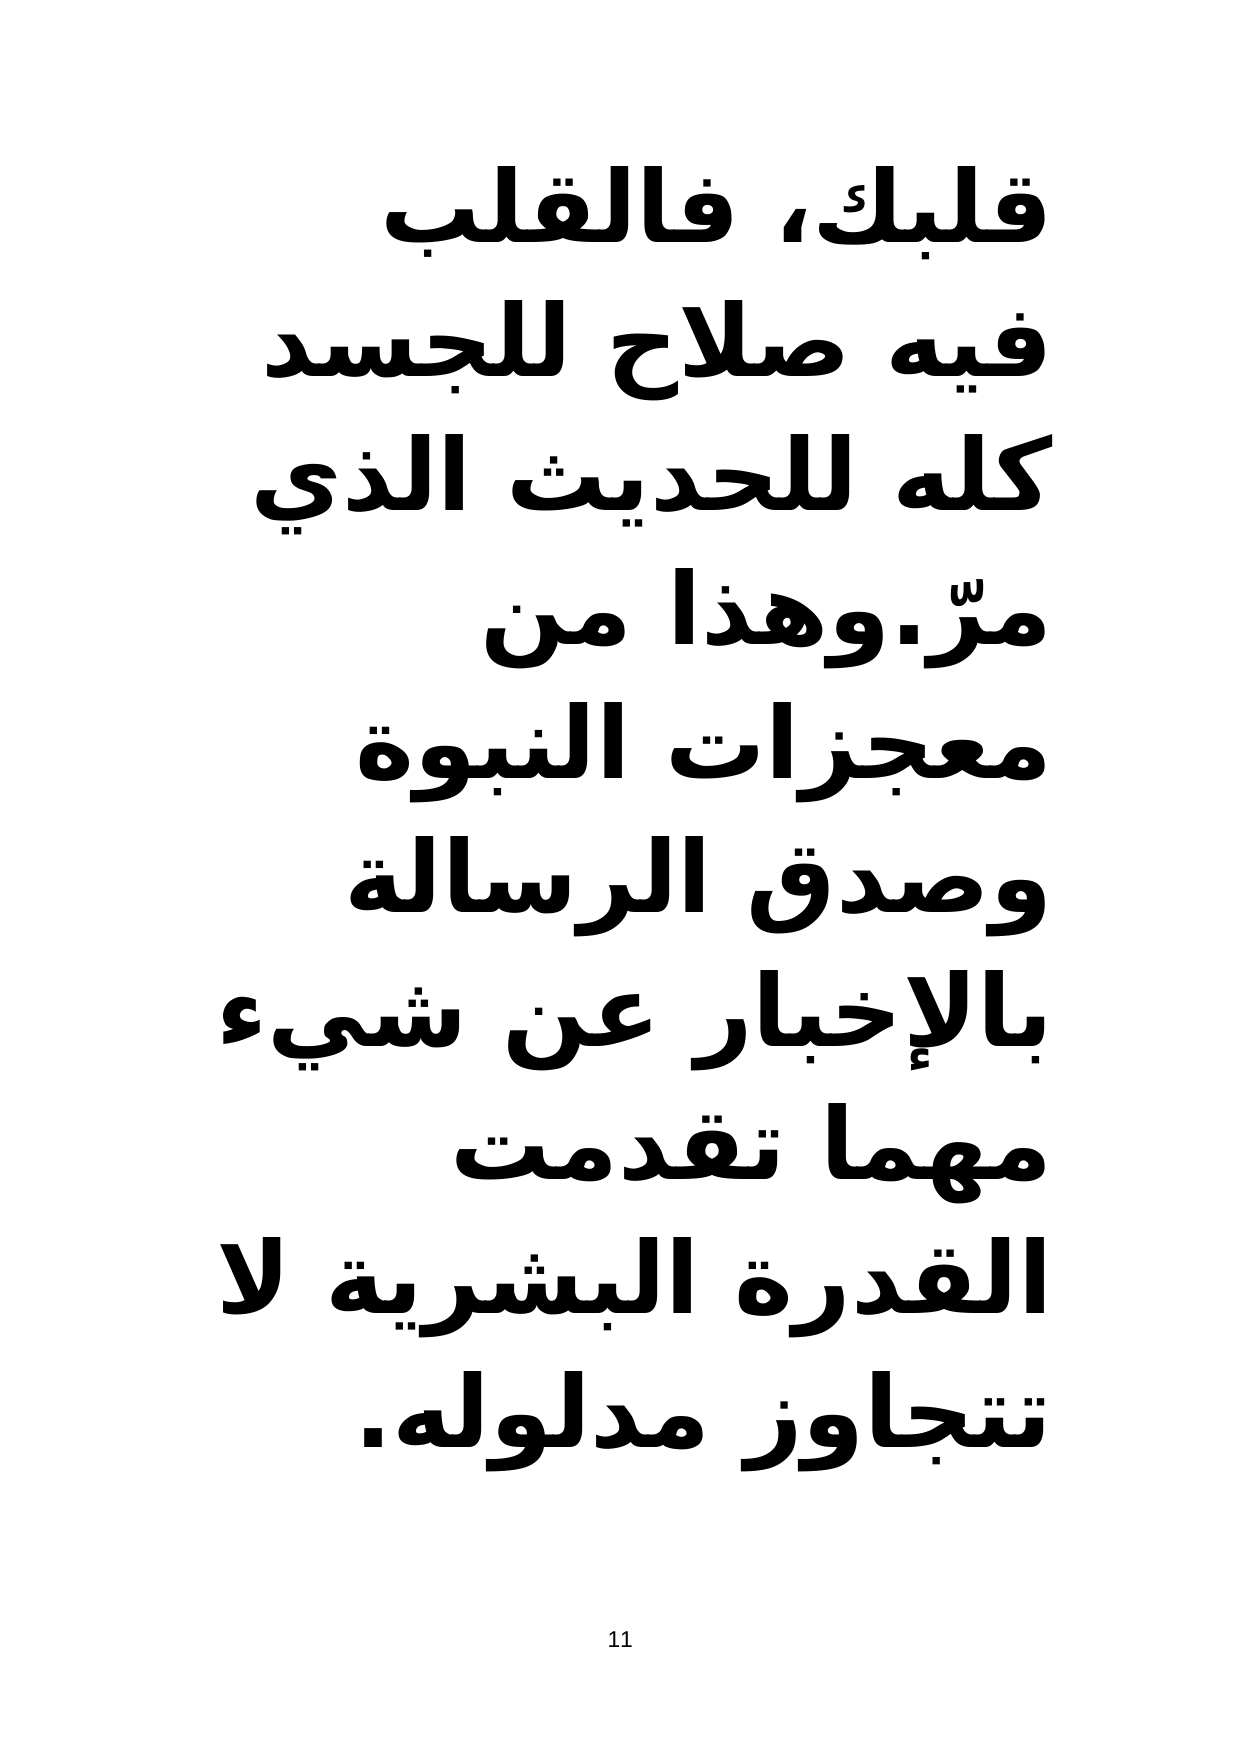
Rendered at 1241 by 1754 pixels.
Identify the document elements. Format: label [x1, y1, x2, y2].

text [187, 150, 1053, 1471]
